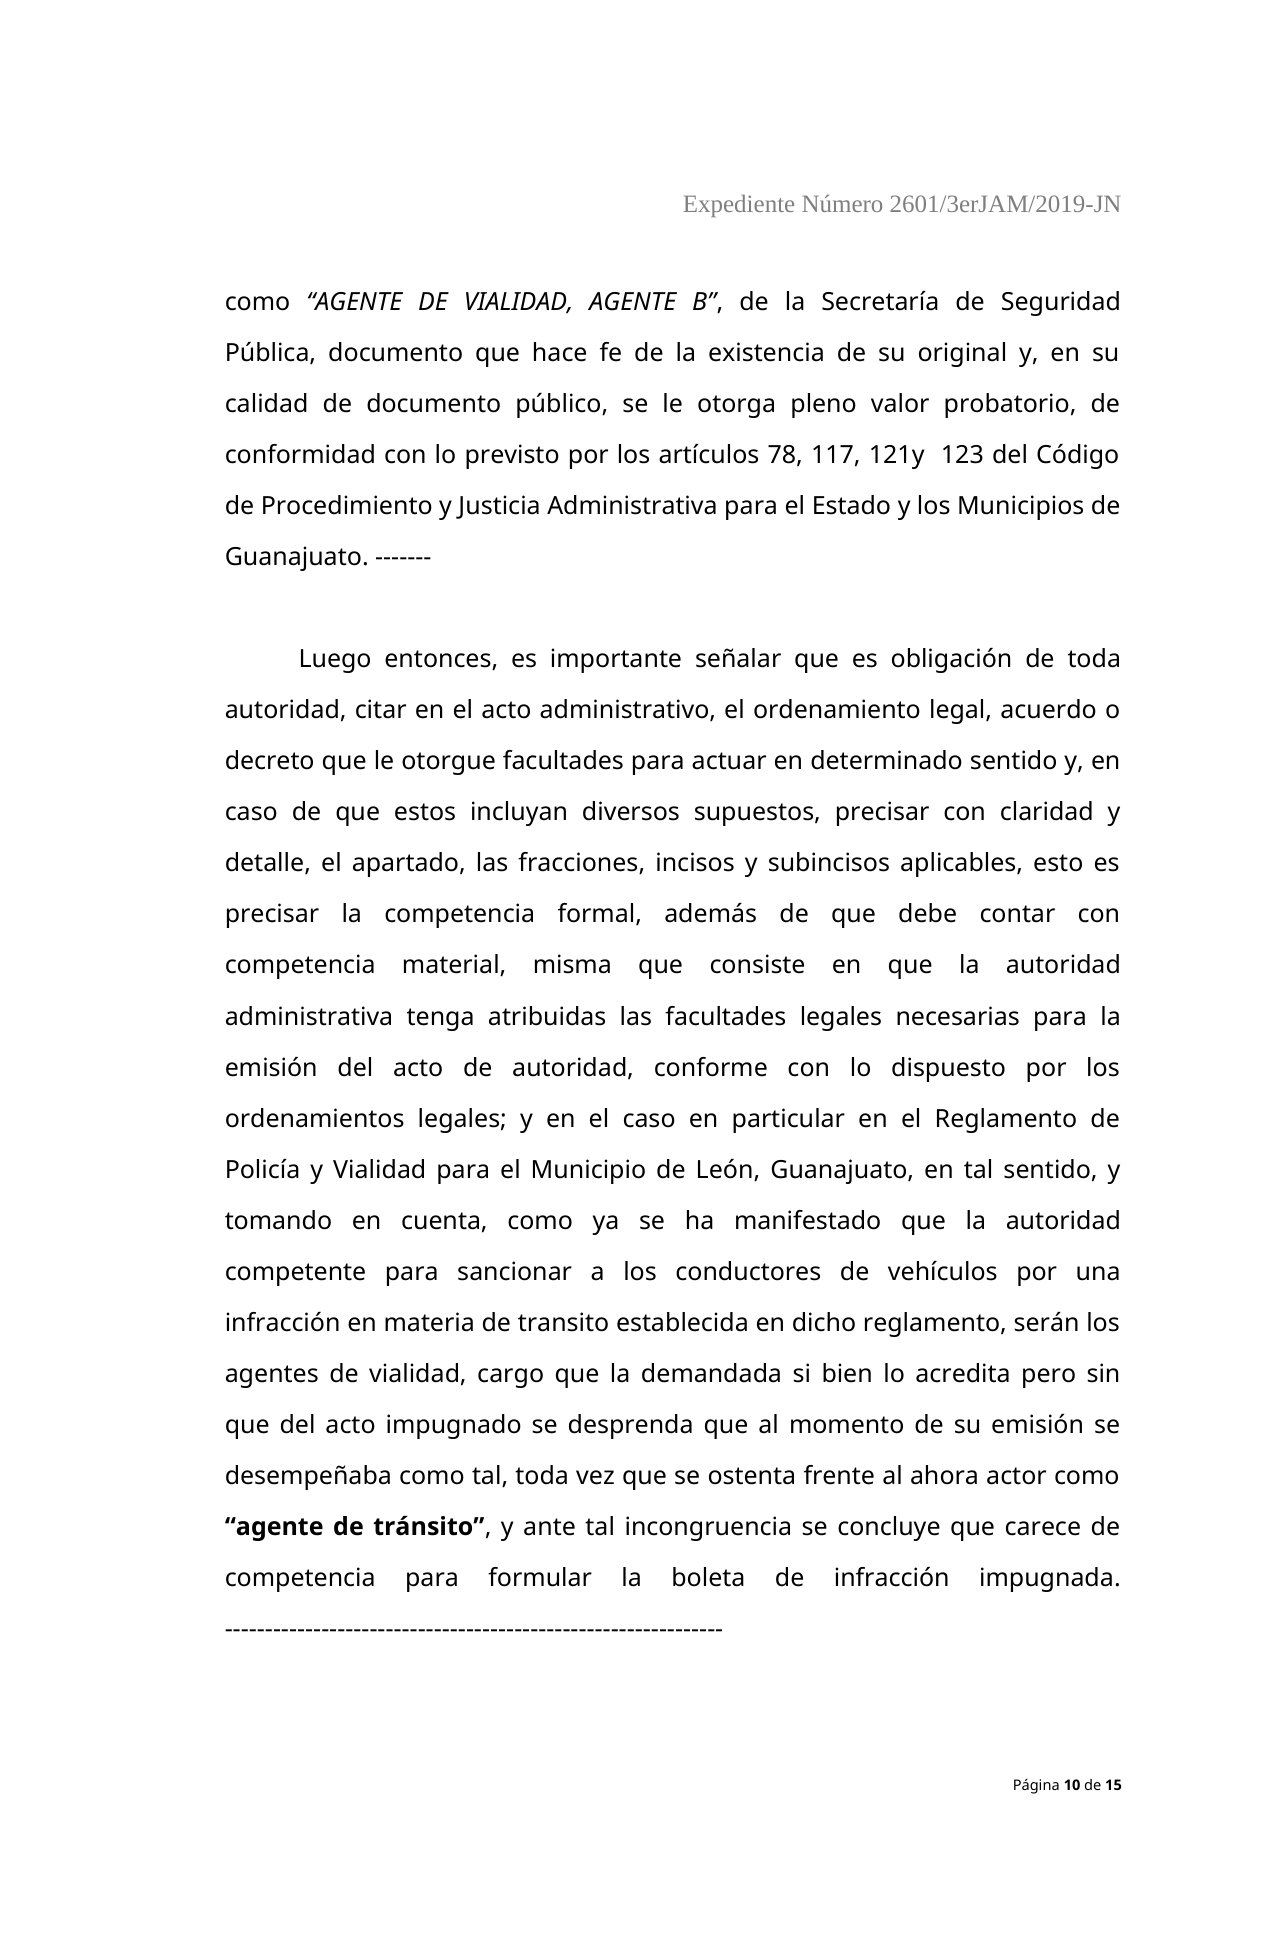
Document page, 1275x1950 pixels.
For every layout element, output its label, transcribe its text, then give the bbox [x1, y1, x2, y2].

text Luego entonces, es importante señalar que es obligación de toda autoridad, citar en el acto administrativo, el ordenamiento legal, acuerdo o decreto que le otorgue facultades para actuar en determinado sentido y, en caso de que estos incluyan diversos supuestos, precisar con claridad y detalle, el apartado, las fracciones, incisos y subincisos aplicables, esto es precisar la competencia formal, además de que debe contar con competencia material, misma que consiste en que la autoridad administrativa tenga atribuidas las facultades legales necesarias para la emisión del acto de autoridad, conforme con lo dispuesto por los ordenamientos legales; y en el caso en particular en el Reglamento de Policía y Vialidad para el Municipio de León, Guanajuato, en tal sentido, y tomando en cuenta, como ya se ha manifestado que la autoridad competente para sancionar a los conductores de vehículos por una infracción en materia de transito establecida en dicho reglamento, serán los agentes de vialidad, cargo que la demandada si bien lo acredita pero sin que del acto impugnado se desprenda que al momento de su emisión se desempeñaba como tal, toda vez que se ostenta frente al ahora actor como “agente de tránsito”, y ante tal incongruencia se concluye que carece de competencia para formular la boleta de infracción impugnada. -------------------------------------------------------------- [224, 641, 1121, 1645]
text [224, 283, 1121, 573]
